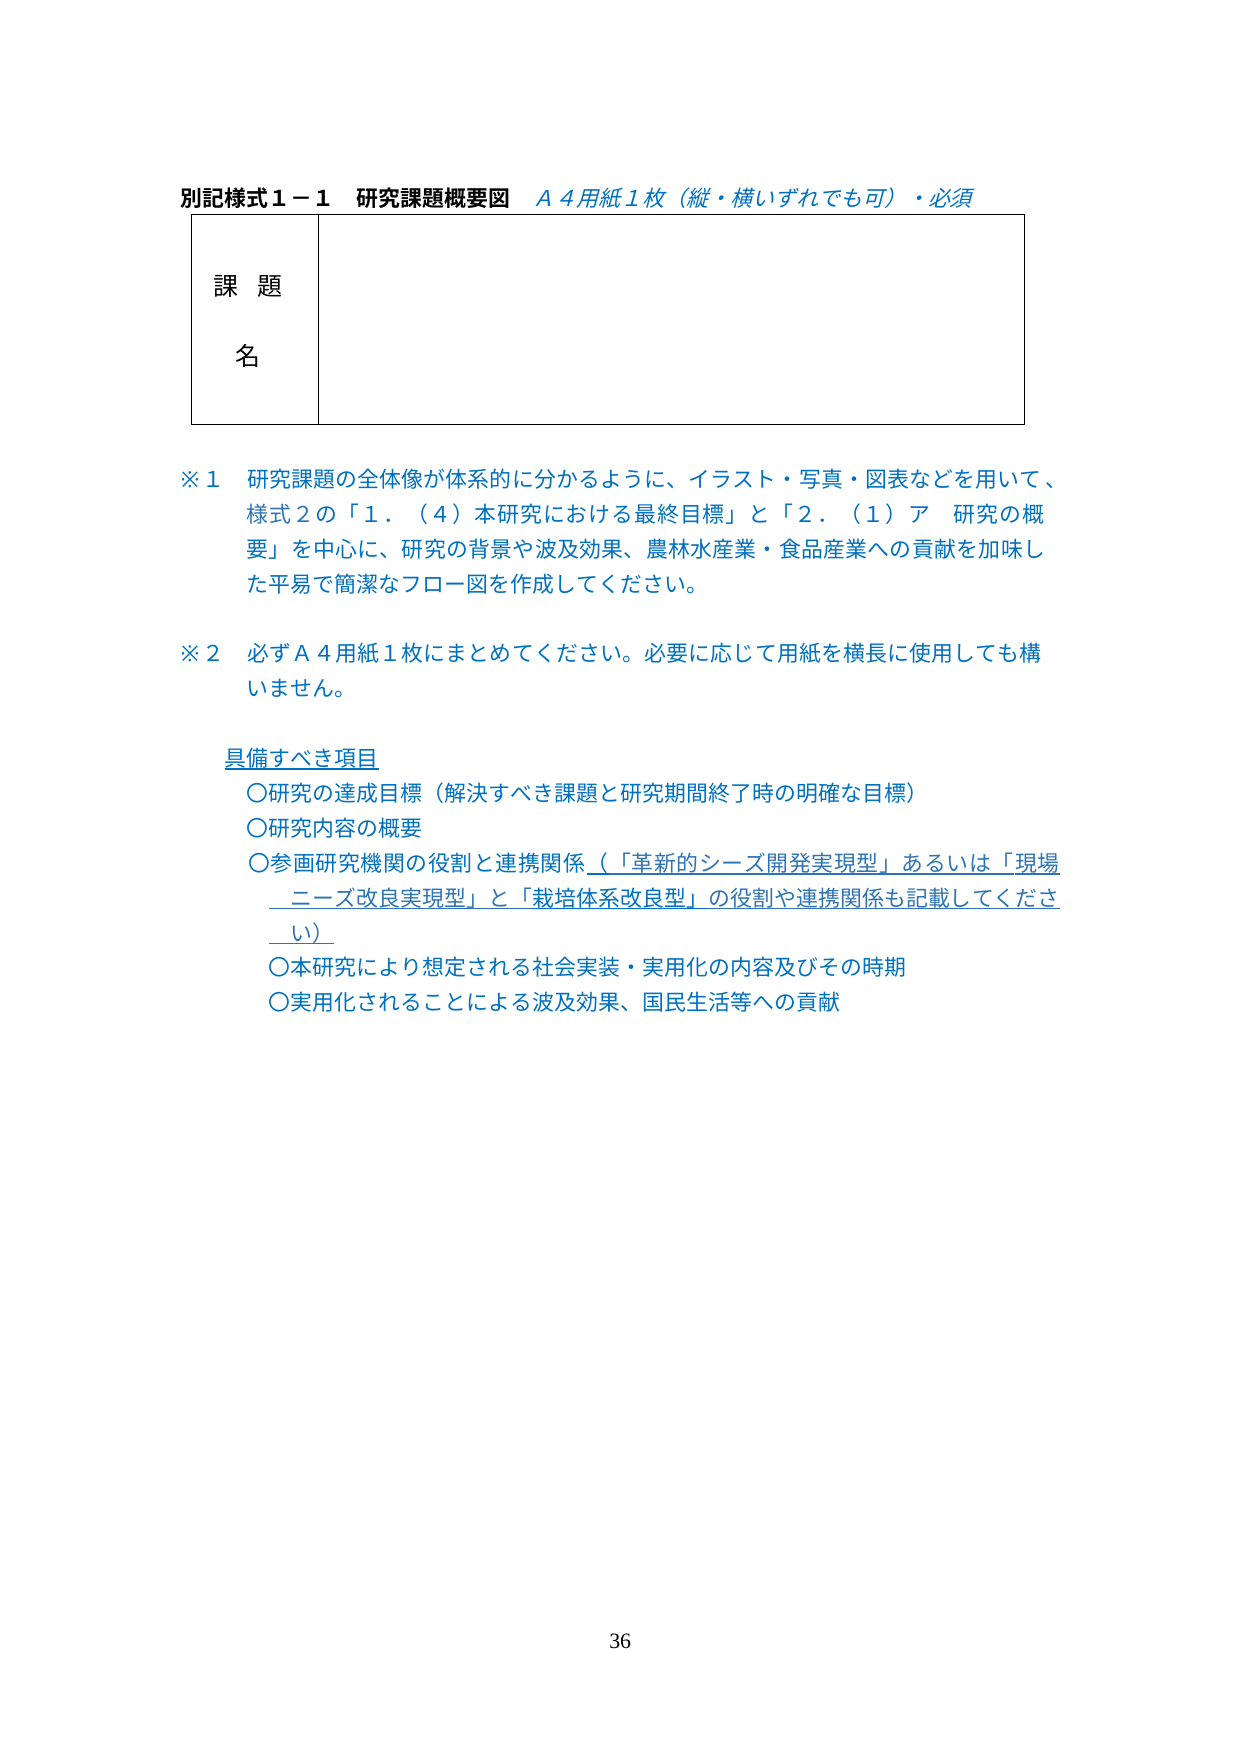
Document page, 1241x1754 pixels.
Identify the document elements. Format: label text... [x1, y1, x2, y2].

table_header 課題名 [192, 215, 318, 424]
text 具備すべき項目 [181, 739, 1060, 774]
text 〇研究の達成目標（解決すべき課題と研究期間終了時の明確な目標） [181, 774, 1060, 809]
table_header [319, 215, 1024, 424]
text 〇実用化されることによる波及効果、国民生活等への貢献 [247, 984, 1060, 1019]
text ※１ 研究課題の全体像が体系的に分かるように、イラスト・写真・図表などを用いて、様式２の「１．（４）本研究における最終目標」と「２．（１）ア 研究の概要」を中心に、研究の背景や波及効果、農林水産業・食品産業への貢献を加味した平易で簡潔なフロー図を作成してください。 [181, 460, 1045, 600]
text 〇本研究により想定される社会実装・実用化の内容及びその時期 [247, 949, 1060, 984]
text 別記様式１－１ 研究課題概要図 Ａ４用紙１枚（縦・横いずれでも可）・必須 [181, 179, 1060, 214]
text 〇研究内容の概要 [181, 809, 1060, 844]
text ※２ 必ずＡ４用紙１枚にまとめてください。必要に応じて用紙を横長に使用しても構いません。 [181, 635, 1045, 704]
text 〇参画研究機関の役割と連携関係（「革新的シーズ開発実現型」あるいは「現場ニーズ改良実現型」と「栽培体系改良型」の役割や連携関係も記載してください） [181, 844, 1060, 949]
